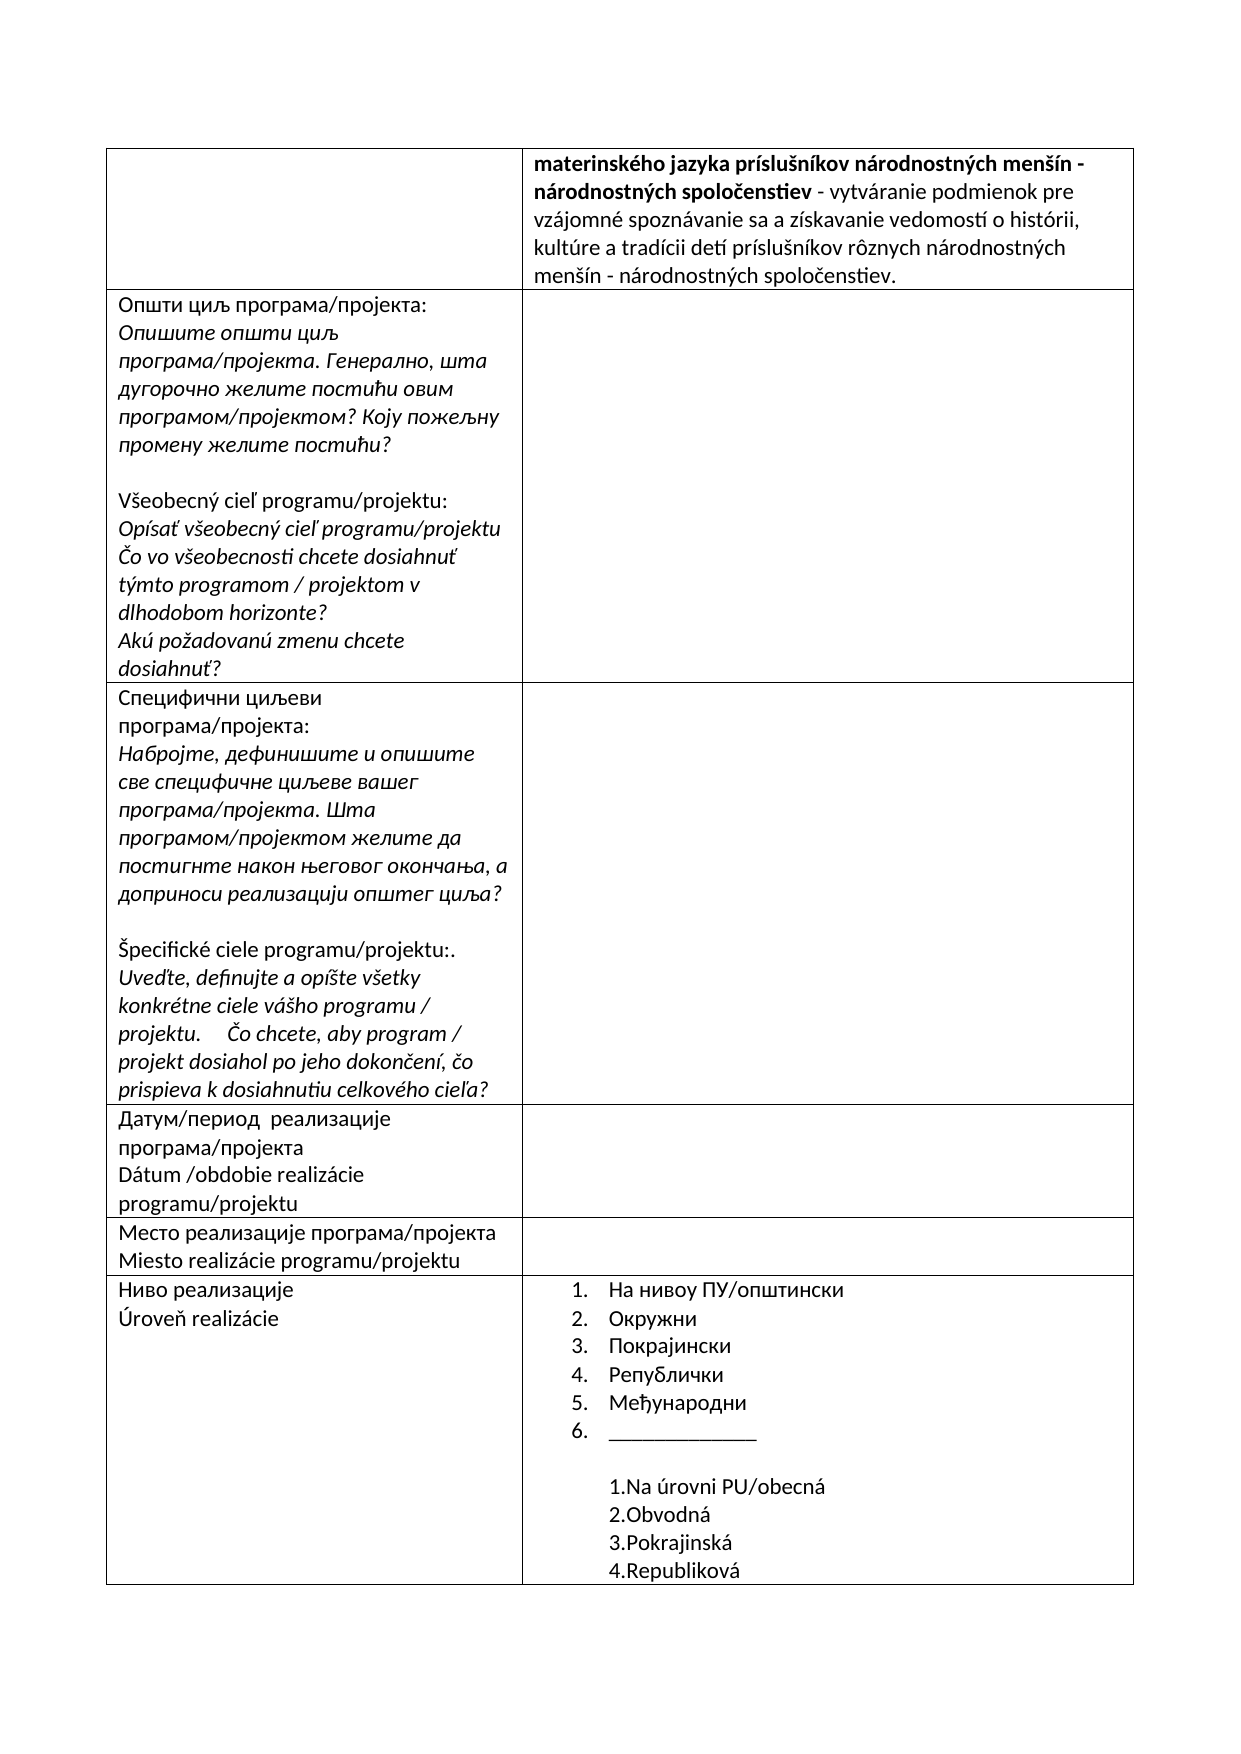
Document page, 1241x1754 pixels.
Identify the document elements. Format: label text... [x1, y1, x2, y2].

table_cell [523, 290, 1133, 682]
table_cell Место реализације програма/пројекта Miesto realizácie programu/projektu [107, 1218, 522, 1274]
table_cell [523, 149, 1133, 289]
table_cell Специфични циљеви програма/пројекта: Набројте, дефинишите и опишите све специфичне циљеве вашег програма/пројекта. Шта програмом/пројектом желите да постигнте након његовог окончања, а доприноси реализацији општег циља? Špecifické ciele programu/projektu:. Uveďte, definujte a opíšte všetky konkrétne ciele vášho programu / projektu. Čo chcete, aby program / projekt dosiahol po jeho dokončení, čo prispieva k dosiahnutiu celkového cieľa? [107, 683, 522, 1103]
table_cell Општи циљ програма/пројекта: Опишите општи циљ програма/пројекта. Генерално, шта дугорочно желите постићи овим програмом/пројектом? Коју пожељну промену желите постићи? Všeobecný cieľ programu/projektu: Opísať všeobecný cieľ programu/projektu Čo vo všeobecnosti chcete dosiahnuť týmto programom / projektom v dlhodobom horizonte? Akú požadovanú zmenu chcete dosiahnuť? [107, 290, 522, 682]
table_cell Датум/период реализације програма/пројекта Dátum /obdobie realizácie programu/projektu [107, 1105, 522, 1217]
table_cell [523, 1218, 1133, 1274]
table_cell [107, 149, 522, 289]
table_cell [523, 683, 1133, 1103]
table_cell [107, 1276, 522, 1584]
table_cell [523, 1276, 1133, 1584]
table_cell [523, 1105, 1133, 1217]
